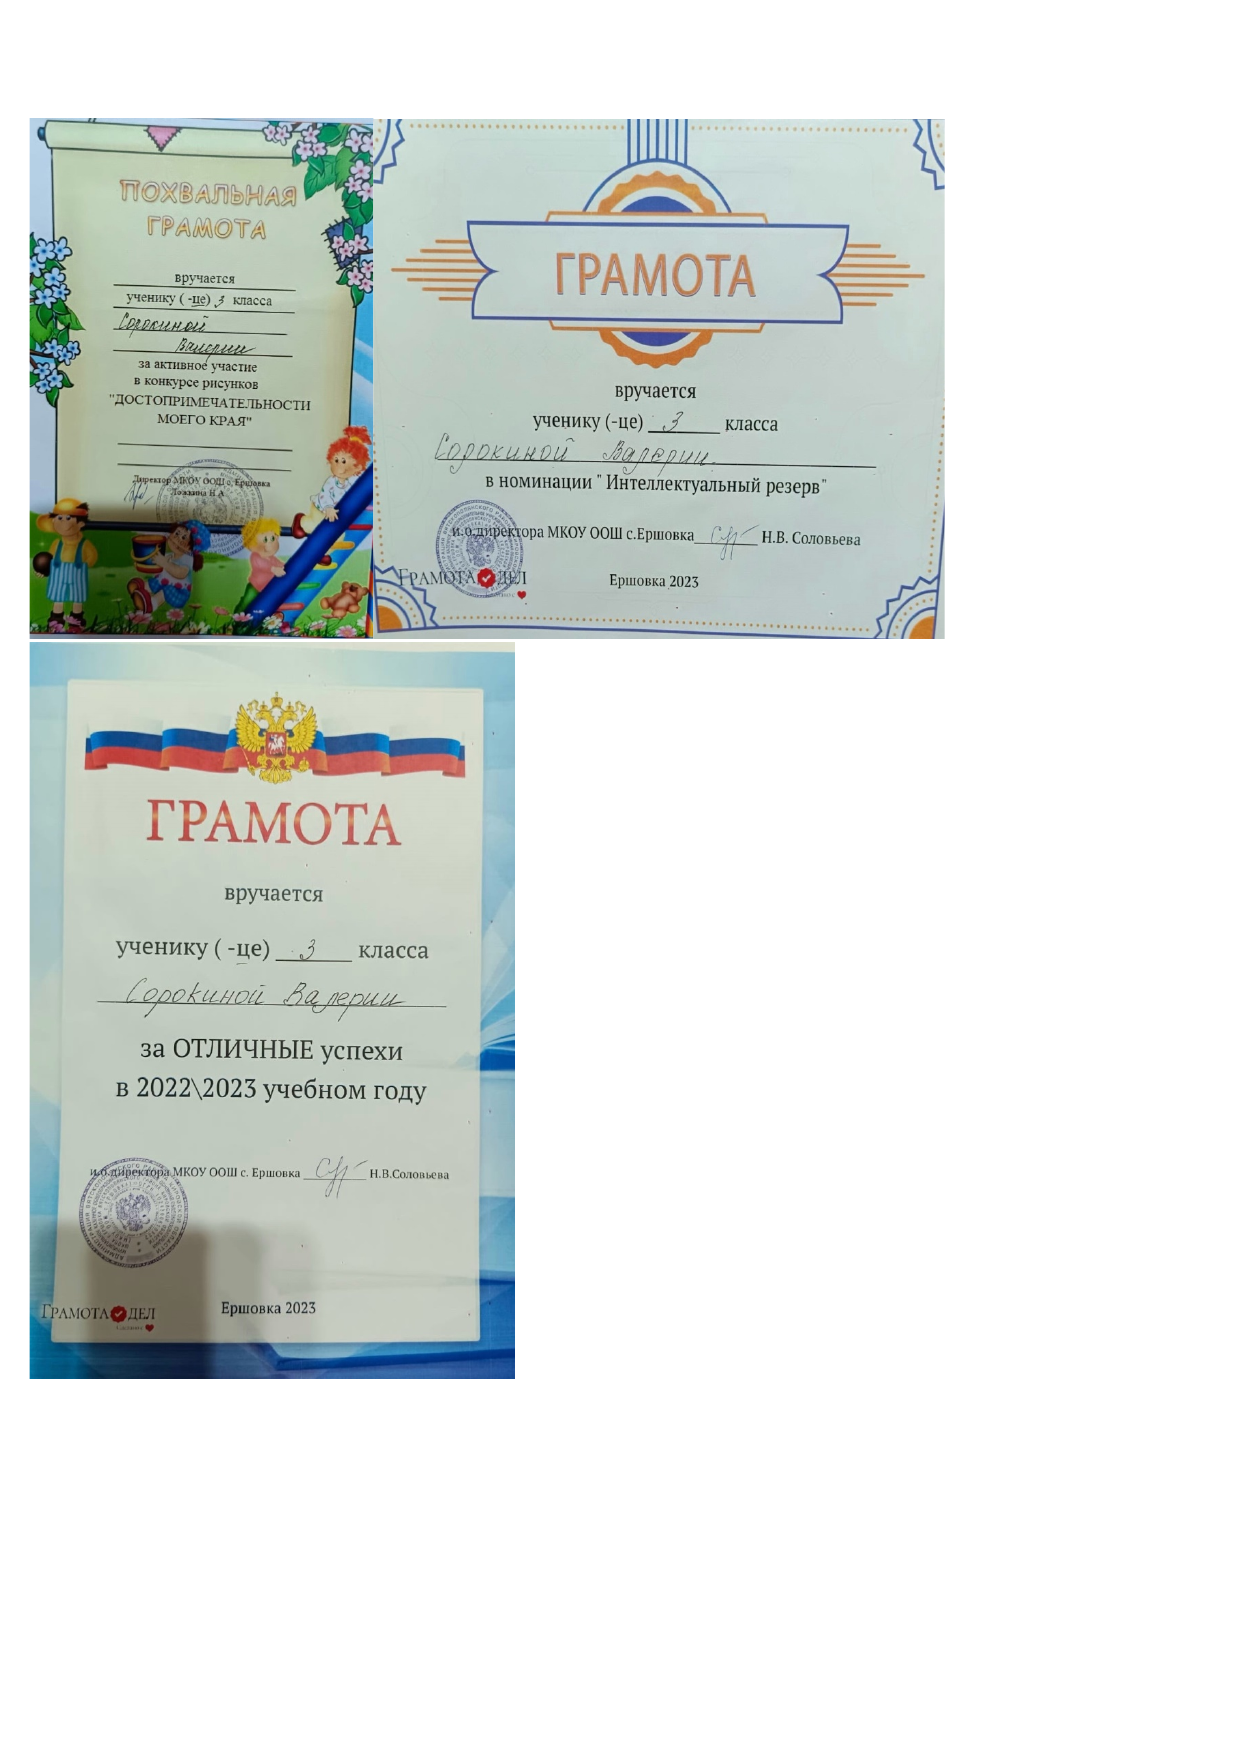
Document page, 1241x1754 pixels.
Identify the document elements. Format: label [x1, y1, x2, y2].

picture [29, 642, 515, 1379]
picture [29, 118, 945, 639]
